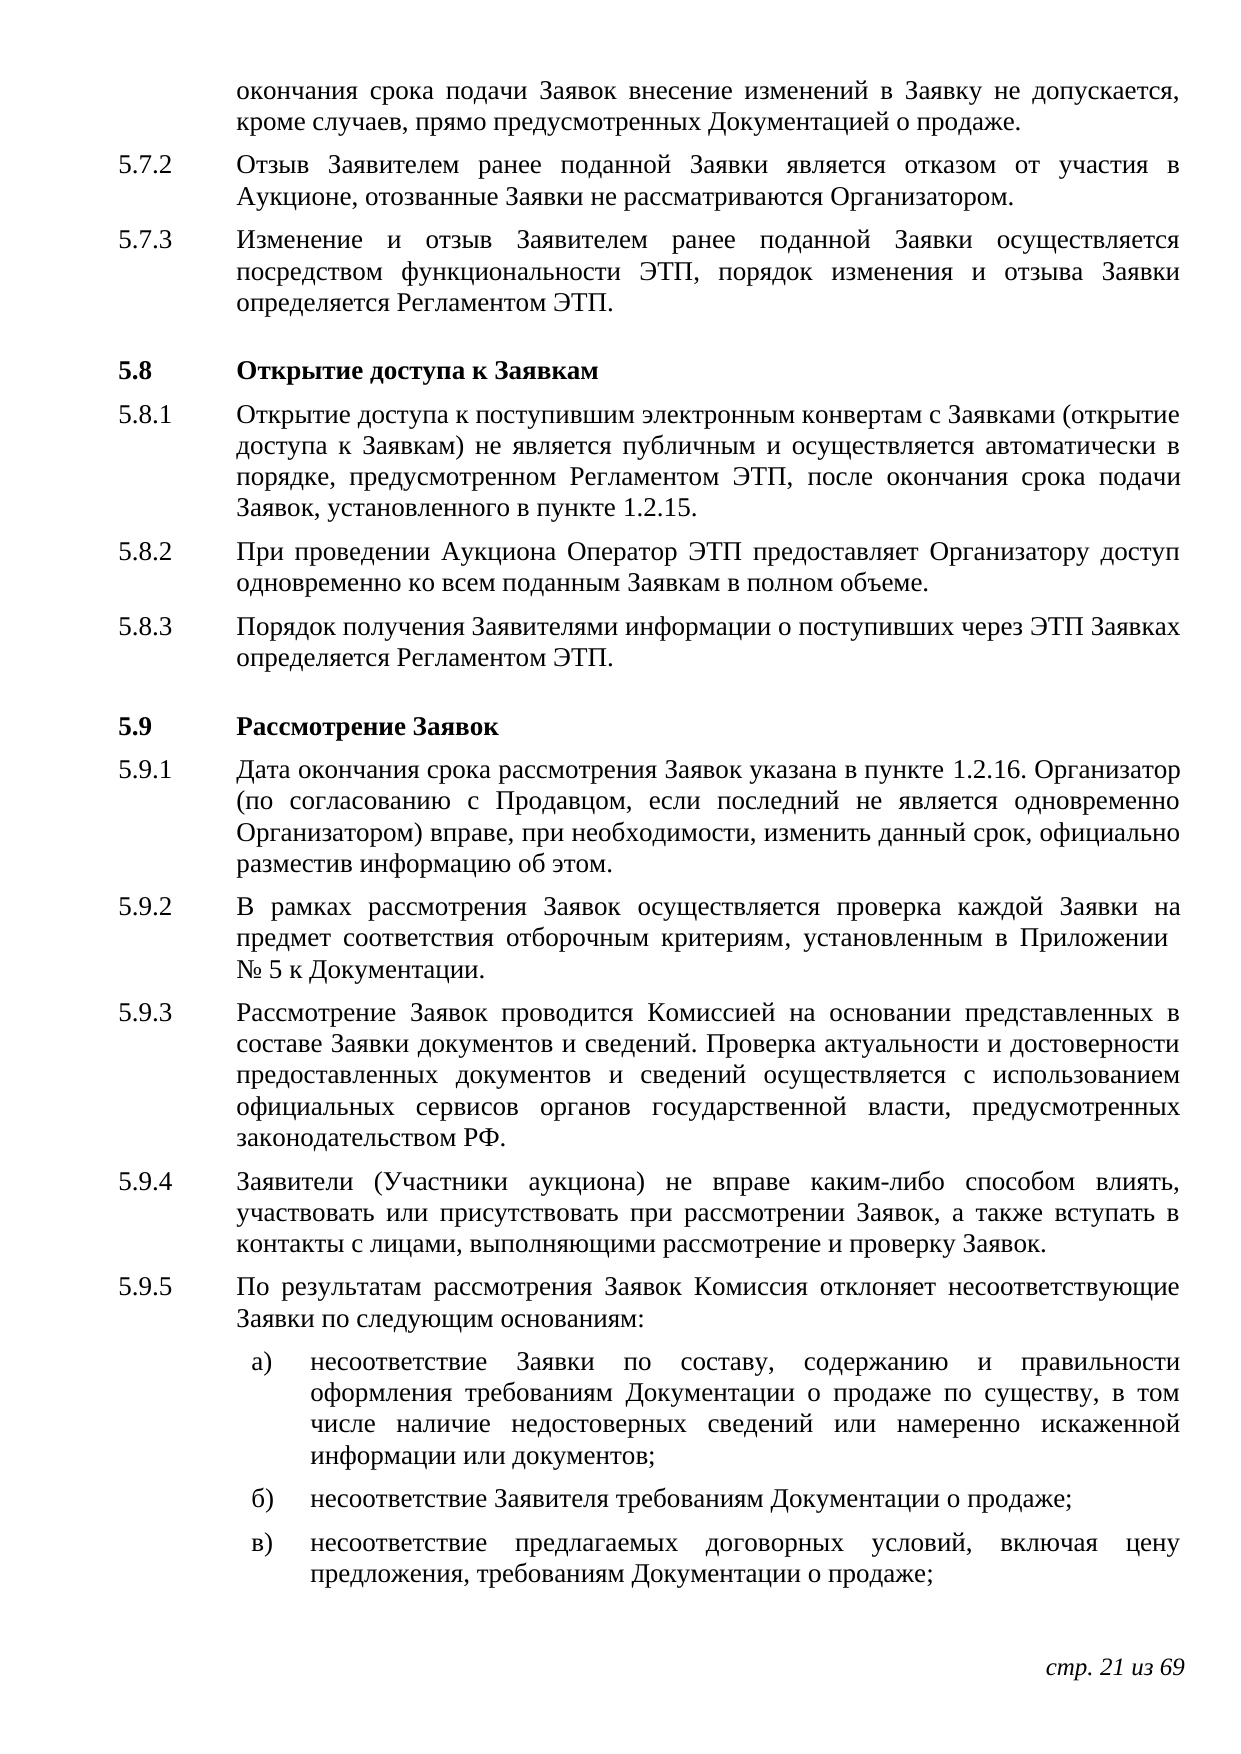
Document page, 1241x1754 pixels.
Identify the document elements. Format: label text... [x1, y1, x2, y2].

text Отзыв Заявителем ранее поданной Заявки является отказом от участия в Аукционе, отозванные Заявки не рассматриваются Организатором. [118, 149, 1181, 211]
text При проведении Аукциона Оператор ЭТП предоставляет Организатору доступ одновременно ко всем поданным Заявкам в полном объеме. [118, 535, 1181, 597]
text Изменение и отзыв Заявителем ранее поданной Заявки осуществляется посредством функциональности ЭТП, порядок изменения и отзыва Заявки определяется Регламентом ЭТП. [118, 223, 1181, 317]
text Рассмотрение Заявок проводится Комиссией на основании представленных в составе Заявки документов и сведений. Проверка актуальности и достоверности предоставленных документов и сведений осуществляется с использованием официальных сервисов органов государственной власти, предусмотренных законодательством РФ. [118, 996, 1181, 1152]
text несоответствие Заявителя требованиям Документации о продаже; [251, 1482, 1181, 1513]
subtitle Рассмотрение Заявок [118, 710, 1181, 741]
subtitle Открытие доступа к Заявкам [118, 354, 1181, 386]
text В рамках рассмотрения Заявок осуществляется проверка каждой Заявки на предмет соответствия отборочным критериям, установленным в Приложении № 5 к Документации. [118, 890, 1181, 984]
text Открытие доступа к поступившим электронным конвертам с Заявками (открытие доступа к Заявкам) не является публичным и осуществляется автоматически в порядке, предусмотренном Регламентом ЭТП, после окончания срока подачи Заявок, установленного в пункте 1.2.15. [118, 398, 1181, 523]
text Дата окончания срока рассмотрения Заявок указана в пункте 1.2.16. Организатор (по согласованию с Продавцом, если последний не является одновременно Организатором) вправе, при необходимости, изменить данный срок, официально разместив информацию об этом. [118, 753, 1181, 878]
text несоответствие Заявки по составу, содержанию и правильности оформления требованиям Документации о продаже по существу, в том числе наличие недостоверных сведений или намеренно искаженной информации или документов; [251, 1345, 1181, 1470]
text Заявители (Участники аукциона) не вправе каким-либо способом влиять, участвовать или присутствовать при рассмотрении Заявок, а также вступать в контакты с лицами, выполняющими рассмотрение и проверку Заявок. [118, 1164, 1181, 1258]
text По результатам рассмотрения Заявок Комиссия отклоняет несоответствующие Заявки по следующим основаниям: [118, 1271, 1181, 1333]
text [118, 74, 1181, 136]
text несоответствие предлагаемых договорных условий, включая цену предложения, требованиям Документации о продаже; [251, 1526, 1181, 1588]
text Порядок получения Заявителями информации о поступивших через ЭТП Заявках определяется Регламентом ЭТП. [118, 610, 1181, 672]
